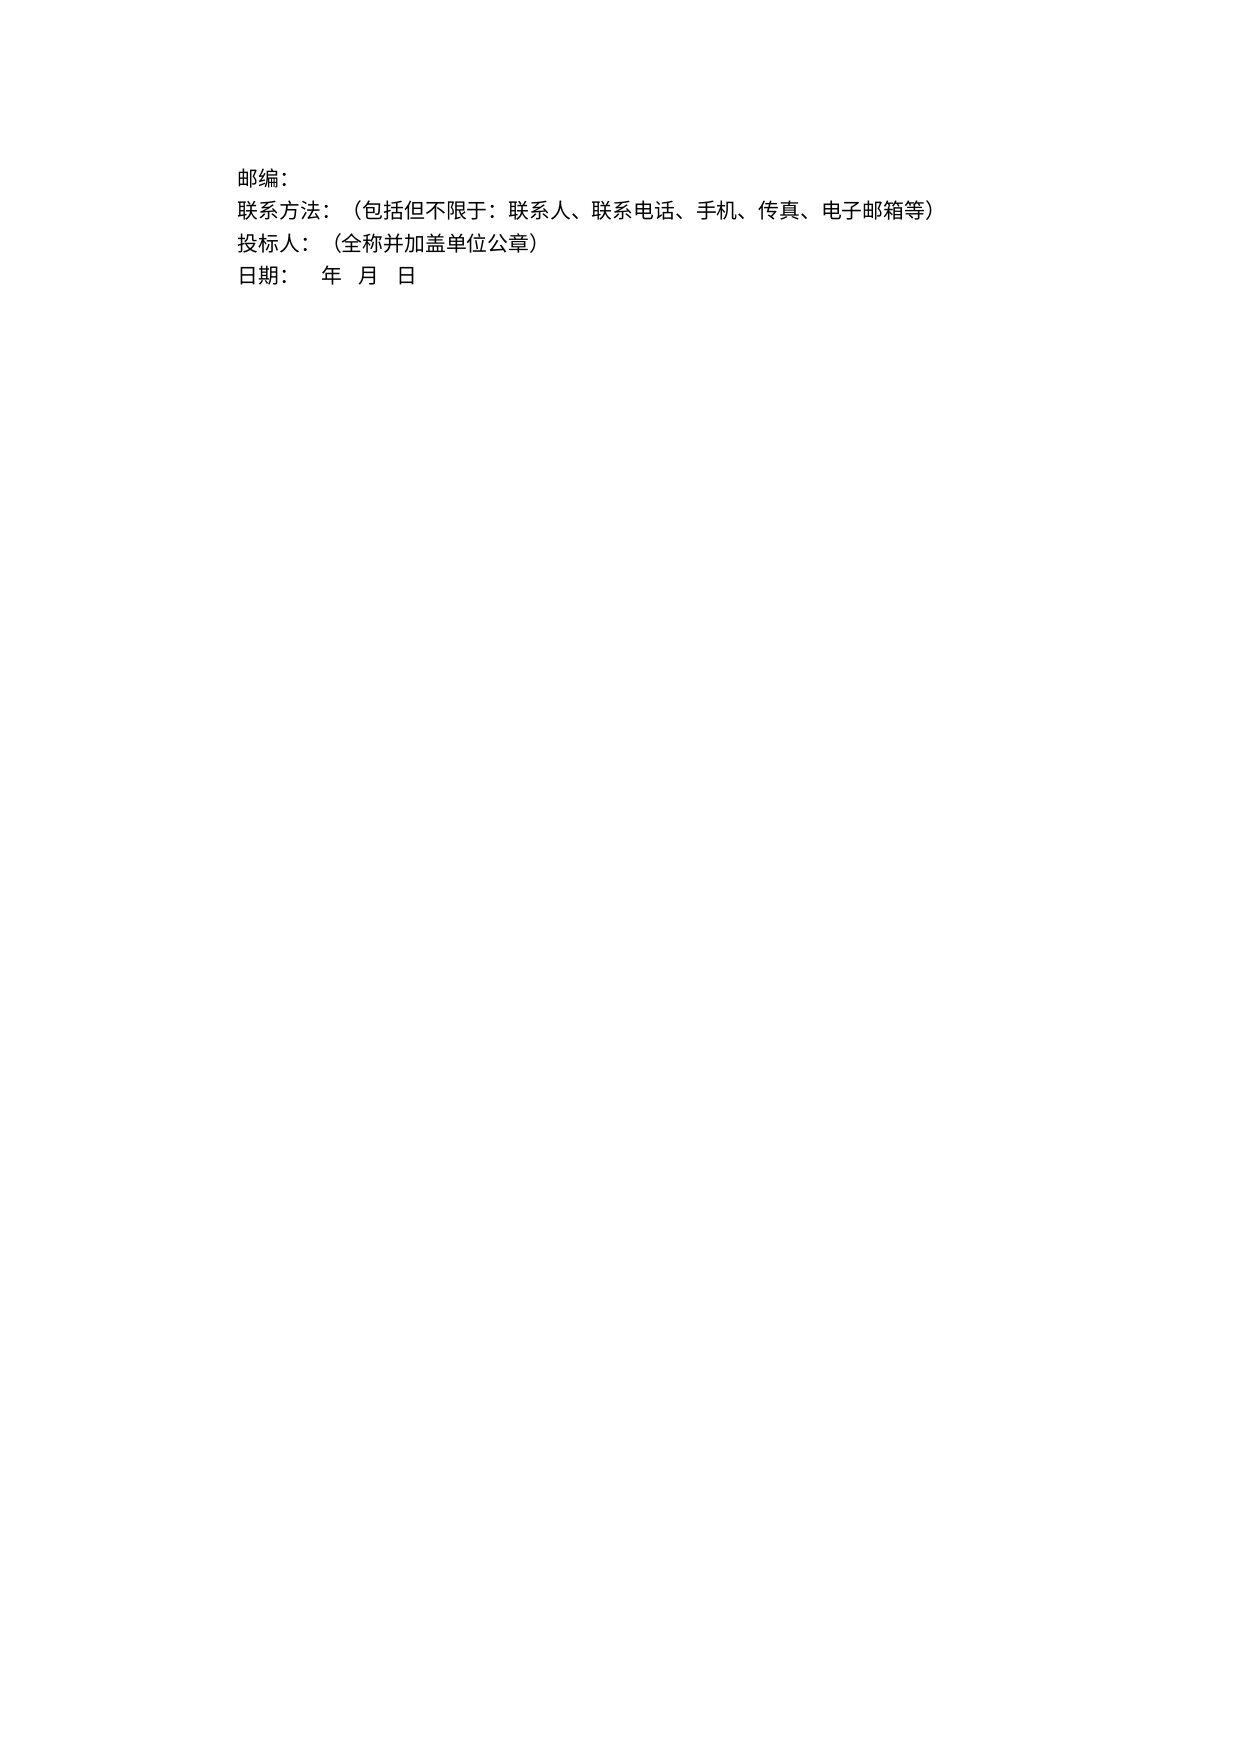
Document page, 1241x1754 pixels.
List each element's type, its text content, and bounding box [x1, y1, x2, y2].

text 联系方法：（包括但不限于：联系人、联系电话、手机、传真、电子邮箱等） [187, 194, 1053, 227]
text 日期： 年 月 日 [187, 259, 1053, 292]
text 邮编： [187, 162, 1053, 194]
text 投标人：（全称并加盖单位公章） [187, 227, 1053, 259]
